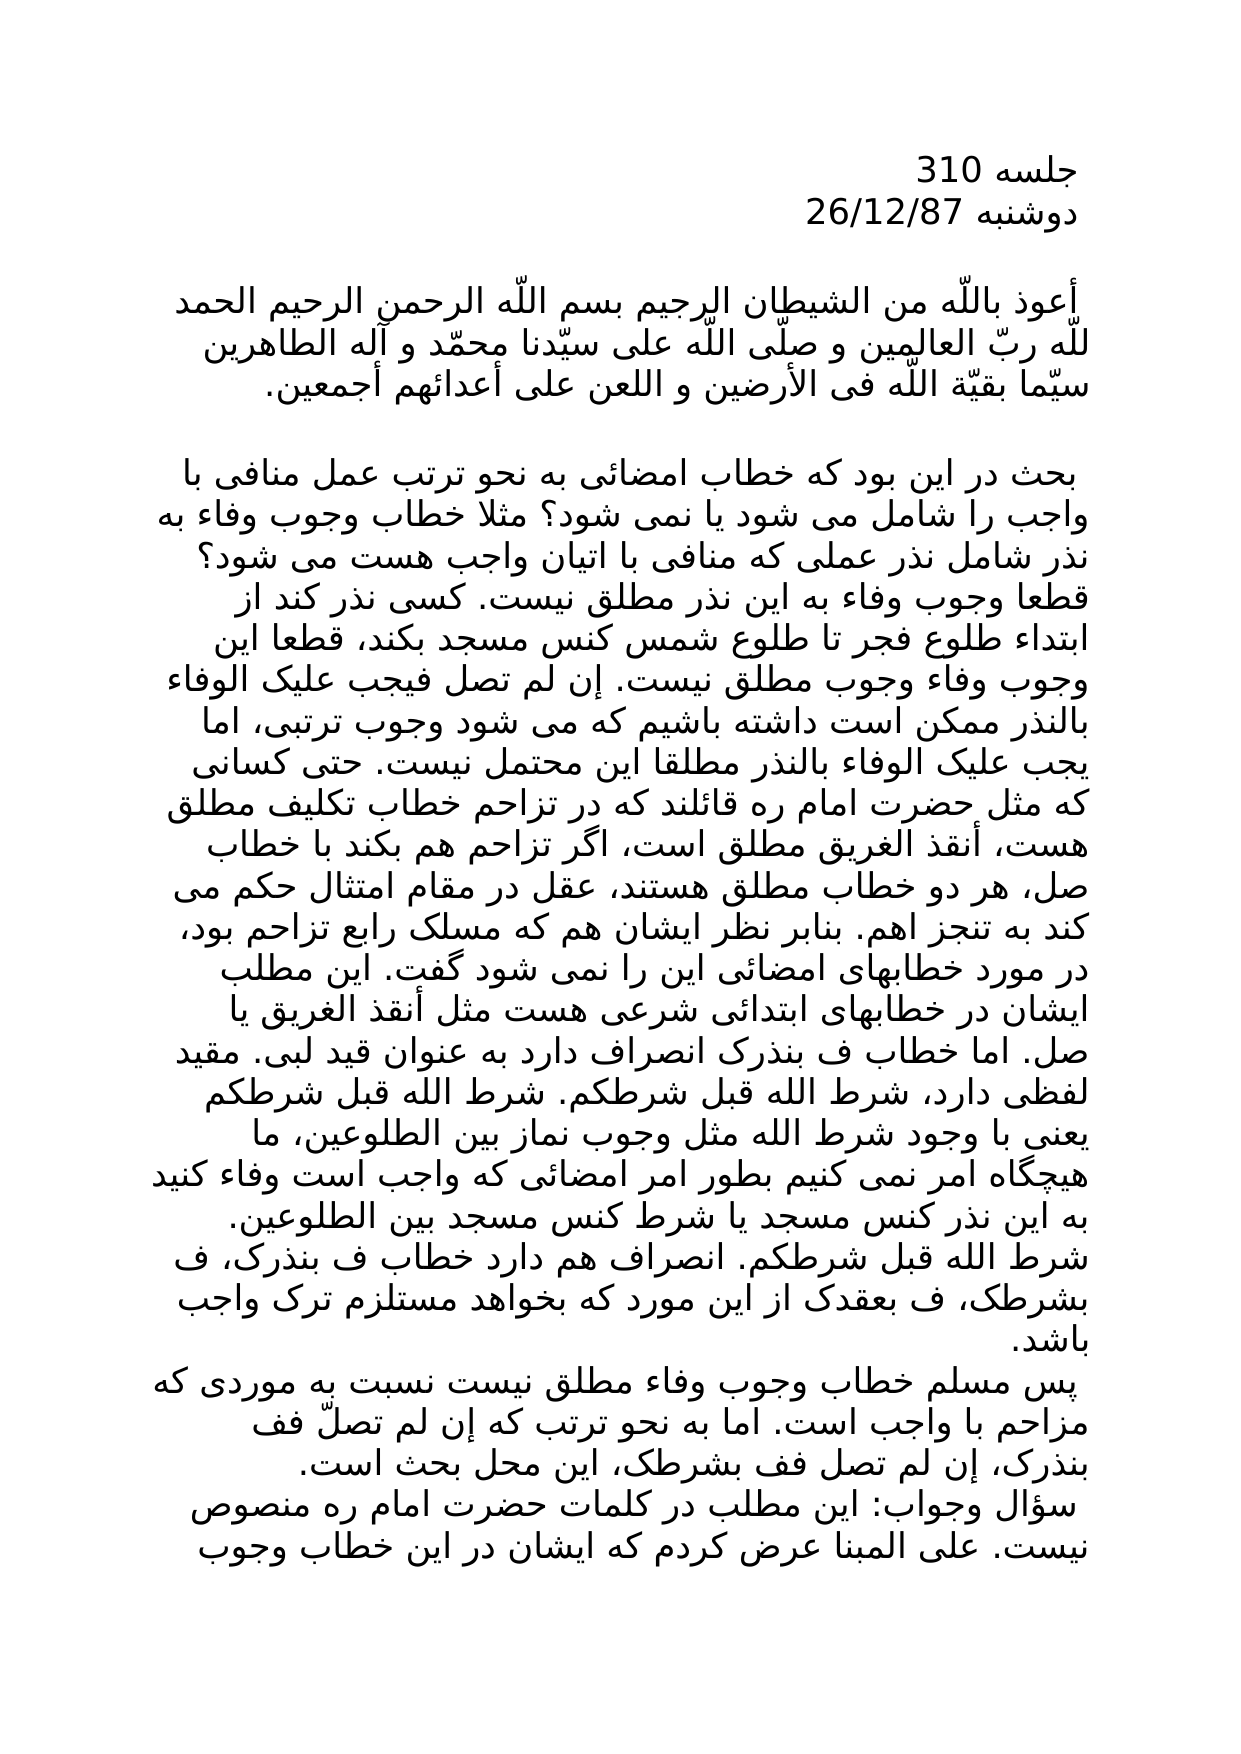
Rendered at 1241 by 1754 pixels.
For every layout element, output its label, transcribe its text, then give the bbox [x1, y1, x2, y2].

text جلسه 310 [150, 150, 1090, 191]
text أعوذ باللّه من الشیطان الرجیم بسم اللّه الرحمن الرحیم الحمد للّه ربّ العالمین و صلّی اللّه علی سیّدنا محمّد و آله الطاهرین سیّما بقیّة اللّه فی الأرضین و اللعن علی أعدائهم أجمعین. [150, 281, 1090, 404]
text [150, 1484, 1090, 1566]
text پس مسلم خطاب وجوب وفاء مطلق نیست نسبت به موردی که مزاحم با واجب است. اما به نحو ترتب که إن لم تصلّ فف بنذرک، إن لم تصل فف بشرطک، این محل بحث است. [150, 1360, 1090, 1484]
text بحث در این بود که خطاب امضائی به نحو ترتب عمل منافی با واجب را شامل می شود یا نمی شود؟ مثلا خطاب وجوب وفاء به نذر شامل نذر عملی که منافی با اتیان واجب هست می شود؟ قطعا وجوب وفاء به این نذر مطلق نیست. کسی نذر کند از ابتداء طلوع فجر تا طلوع شمس کنس مسجد بکند، قطعا این وجوب وفاء وجوب مطلق نیست. إن لم تصل فیجب علیک الوفاء بالنذر ممکن است داشته باشیم که می شود وجوب ترتبی، اما یجب علیک الوفاء بالنذر مطلقا این محتمل نیست. حتی کسانی که مثل حضرت امام ره قائلند که در تزاحم خطاب تکلیف مطلق هست، أنقذ الغریق مطلق است، اگر تزاحم هم بکند با خطاب صل، هر دو خطاب مطلق هستند، عقل در مقام امتثال حکم می کند به تنجز اهم. بنابر نظر ایشان هم که مسلک رابع تزاحم بود، در مورد خطابهای امضائی این را نمی شود گفت. این مطلب ایشان در خطابهای ابتدائی شرعی هست مثل أنقذ الغریق یا صل. اما خطاب ف بنذرک انصراف دارد به عنوان قید لبی. مقید لفظی دارد، شرط الله قبل شرطکم. شرط الله قبل شرطکم یعنی با وجود شرط الله مثل وجوب نماز بین الطلوعین، ما هیچگاه امر نمی کنیم بطور امر امضائی که واجب است وفاء کنید به این نذر کنس مسجد یا شرط کنس مسجد بین الطلوعین. شرط الله قبل شرطکم. انصراف هم دارد خطاب ف بنذرک، ف بشرطک، ف بعقدک از این مورد که بخواهد مستلزم ترک واجب باشد. [150, 453, 1090, 1360]
text دوشنبه 26/12/87 [150, 191, 1090, 232]
